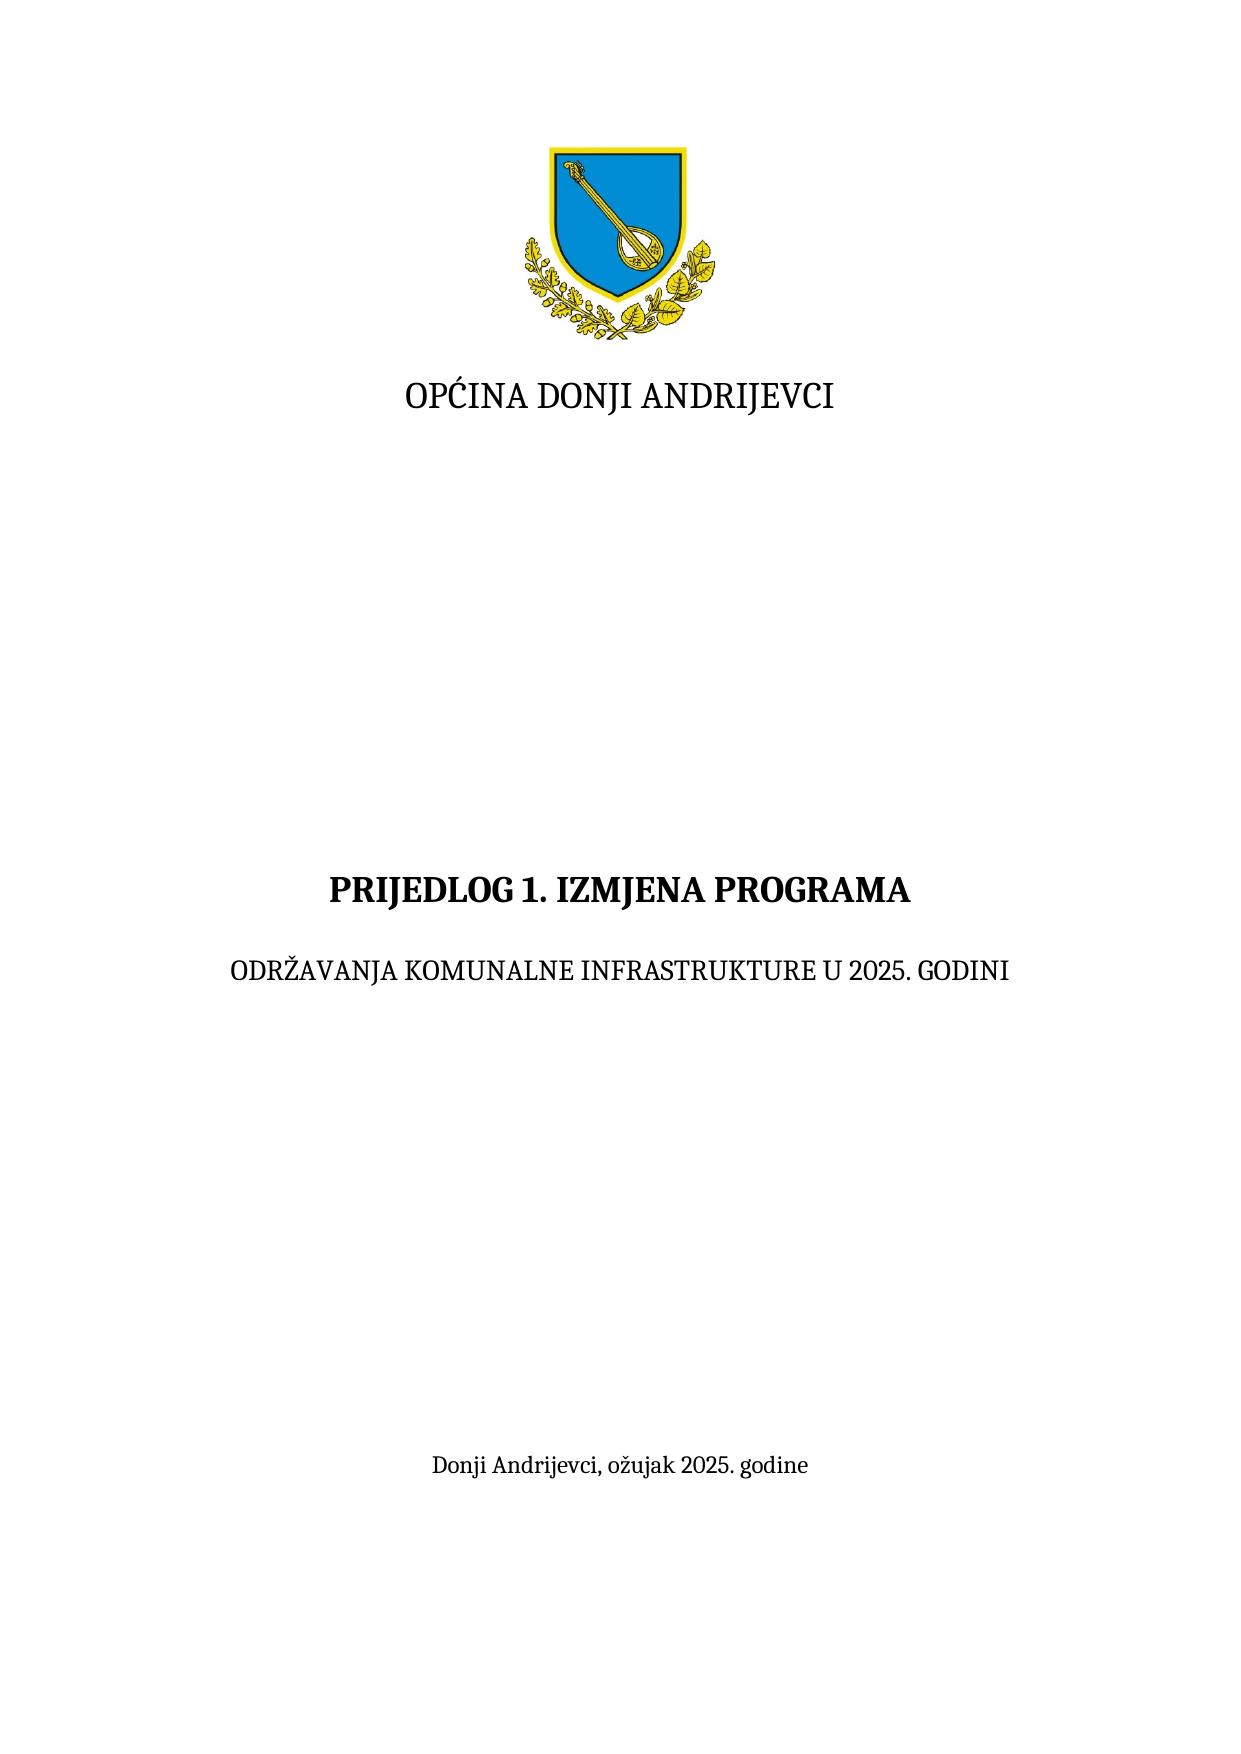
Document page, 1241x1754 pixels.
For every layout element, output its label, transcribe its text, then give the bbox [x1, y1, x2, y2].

text Donji Andrijevci, ožujak 2025. godine [148, 1451, 1093, 1480]
text PRIJEDLOG 1. IZMJENA PROGRAMA [148, 868, 1093, 912]
text ODRŽAVANJA KOMUNALNE INFRASTRUKTURE U 2025. GODINI [148, 954, 1093, 988]
text OPĆINA DONJI ANDRIJEVCI [148, 375, 1093, 418]
picture [525, 147, 716, 340]
